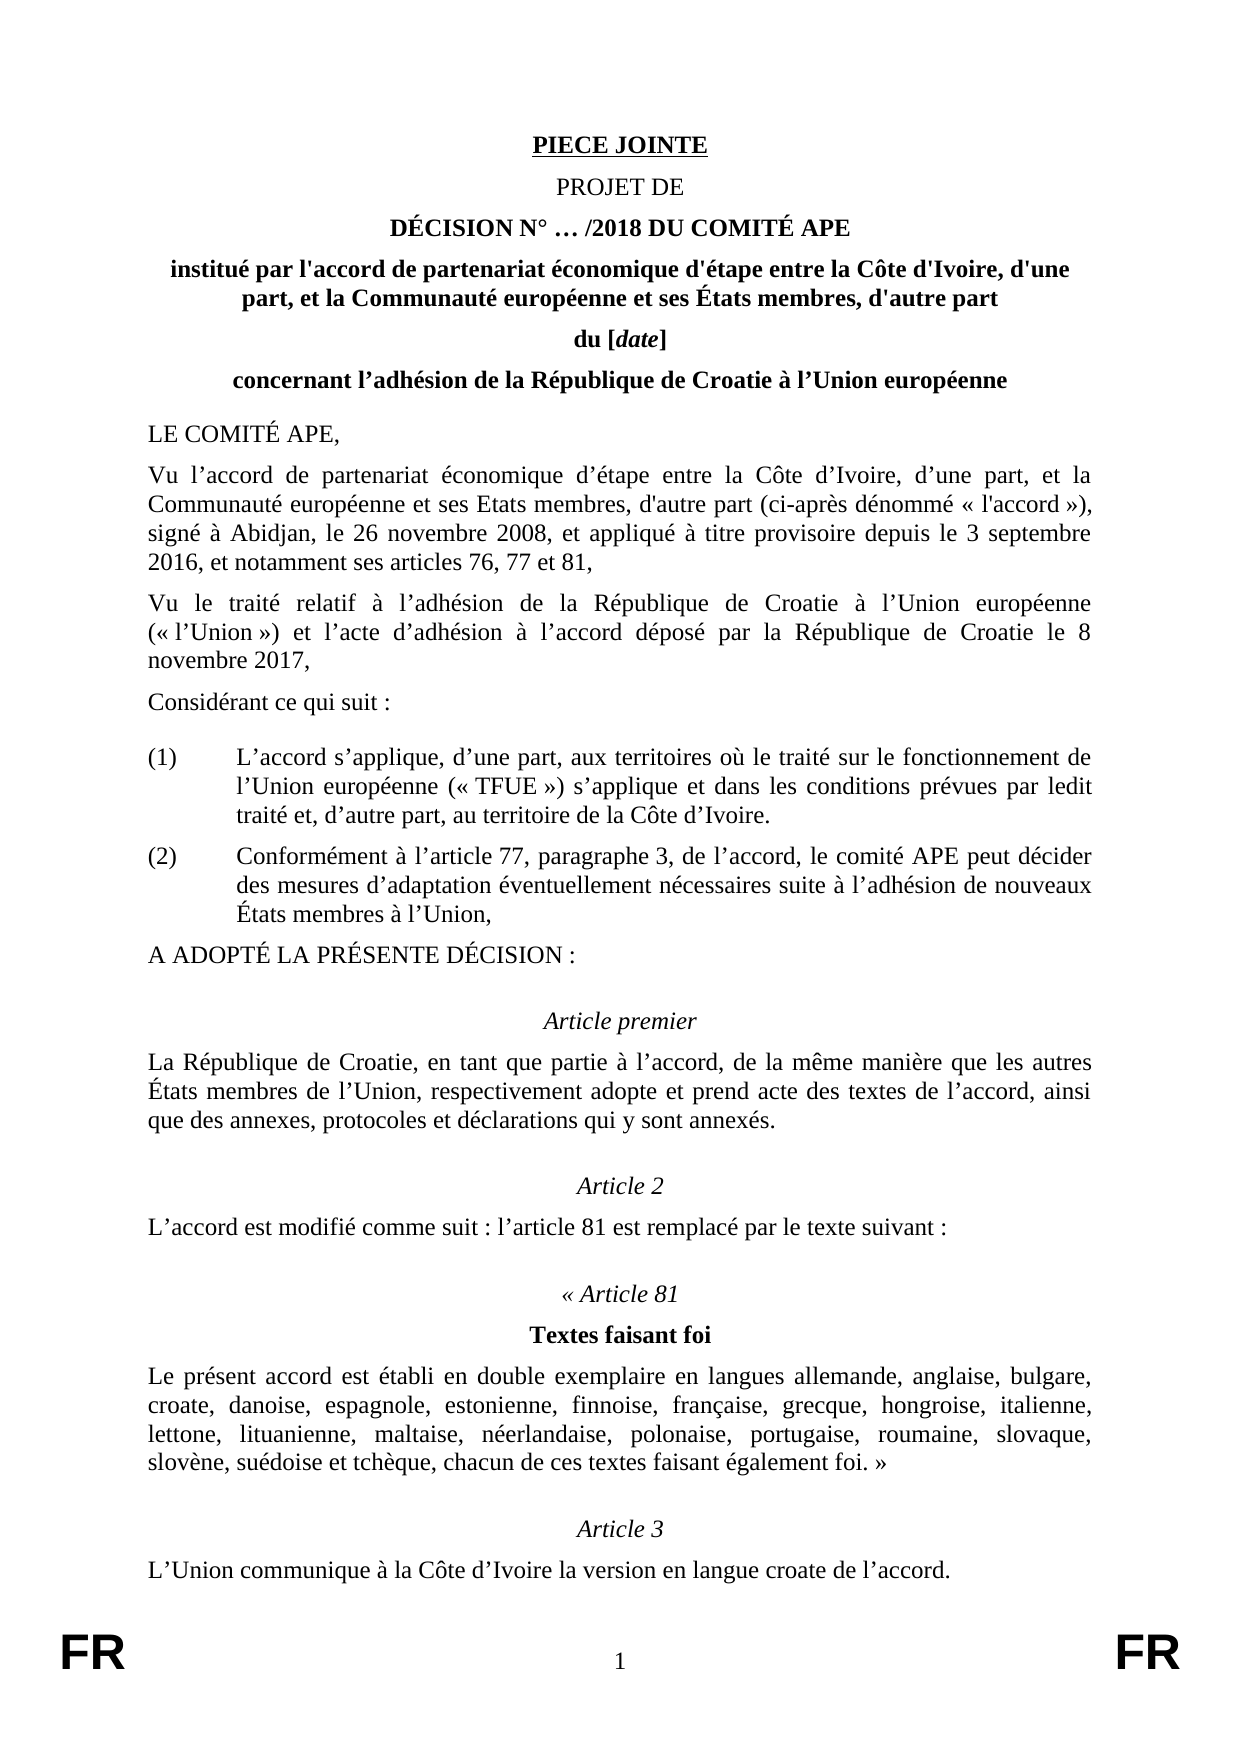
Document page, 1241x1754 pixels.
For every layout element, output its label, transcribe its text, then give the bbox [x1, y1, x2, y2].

text DÉCISION N° … /2018 DU COMITÉ APE [148, 213, 1093, 242]
text Vu le traité relatif à l’adhésion de la République de Croatie à l’Union européenne (« l’Union ») et l’acte d’adhésion à l’accord déposé par la République de Croatie le 8 novembre 2017, [148, 588, 1093, 674]
text La République de Croatie, en tant que partie à l’accord, de la même manière que les autres États membres de l’Union, respectivement adopte et prend acte des textes de l’accord, ainsi que des annexes, protocoles et déclarations qui y sont annexés. [148, 1047, 1093, 1134]
text Article 3 [148, 1514, 1093, 1542]
text L’accord est modifié comme suit : l’article 81 est remplacé par le texte suivant : [148, 1212, 1093, 1241]
text L’Union communique à la Côte d’Ivoire la version en langue croate de l’accord. [148, 1555, 1093, 1584]
text Projet de [148, 172, 1093, 201]
text Article premier [148, 1006, 1093, 1035]
text Article 2 [148, 1171, 1093, 1200]
text Le présent accord est établi en double exemplaire en langues allemande, anglaise, bulgare, croate, danoise, espagnole, estonienne, finnoise, française, grecque, hongroise, italienne, lettone, lituanienne, maltaise, néerlandaise, polonaise, portugaise, roumaine, slovaque, slovène, suédoise et tchèque, chacun de ces textes faisant également foi. » [148, 1361, 1093, 1476]
text Considérant ce qui suit : [148, 687, 1093, 716]
text institué par l'accord de partenariat économique d'étape entre la Côte d'Ivoire, d'une part, et la Communauté européenne et ses États membres, d'autre part [148, 254, 1093, 312]
text Textes faisant foi [148, 1320, 1093, 1349]
text (1) L’accord s’applique, d’une part, aux territoires où le traité sur le fonctionnement de l’Union européenne (« TFUE ») s’applique et dans les conditions prévues par ledit traité et, d’autre part, au territoire de la Côte d’Ivoire. [148, 742, 1093, 829]
text (2) Conformément à l’article 77, paragraphe 3, de l’accord, le comité APE peut décider des mesures d’adaptation éventuellement nécessaires suite à l’adhésion de nouveaux États membres à l’Union, [148, 841, 1093, 927]
text Vu l’accord de partenariat économique d’étape entre la Côte d’Ivoire, d’une part, et la Communauté européenne et ses Etats membres, d'autre part (ci-après dénommé « l'accord »), signé à Abidjan, le 26 novembre 2008, et appliqué à titre provisoire depuis le 3 septembre 2016, et notamment ses articles 76, 77 et 81, [148, 461, 1093, 576]
text LE COMITÉ APE, [148, 419, 1093, 448]
text « Article 81 [148, 1279, 1093, 1307]
text PIECE JOINTE [148, 131, 1093, 159]
text concernant l’adhésion de la République de Croatie à l’Union européenne [148, 366, 1093, 394]
text du [date] [148, 324, 1093, 353]
text A ADOPTÉ LA PRÉSENTE DÉCISION : [148, 940, 1093, 969]
